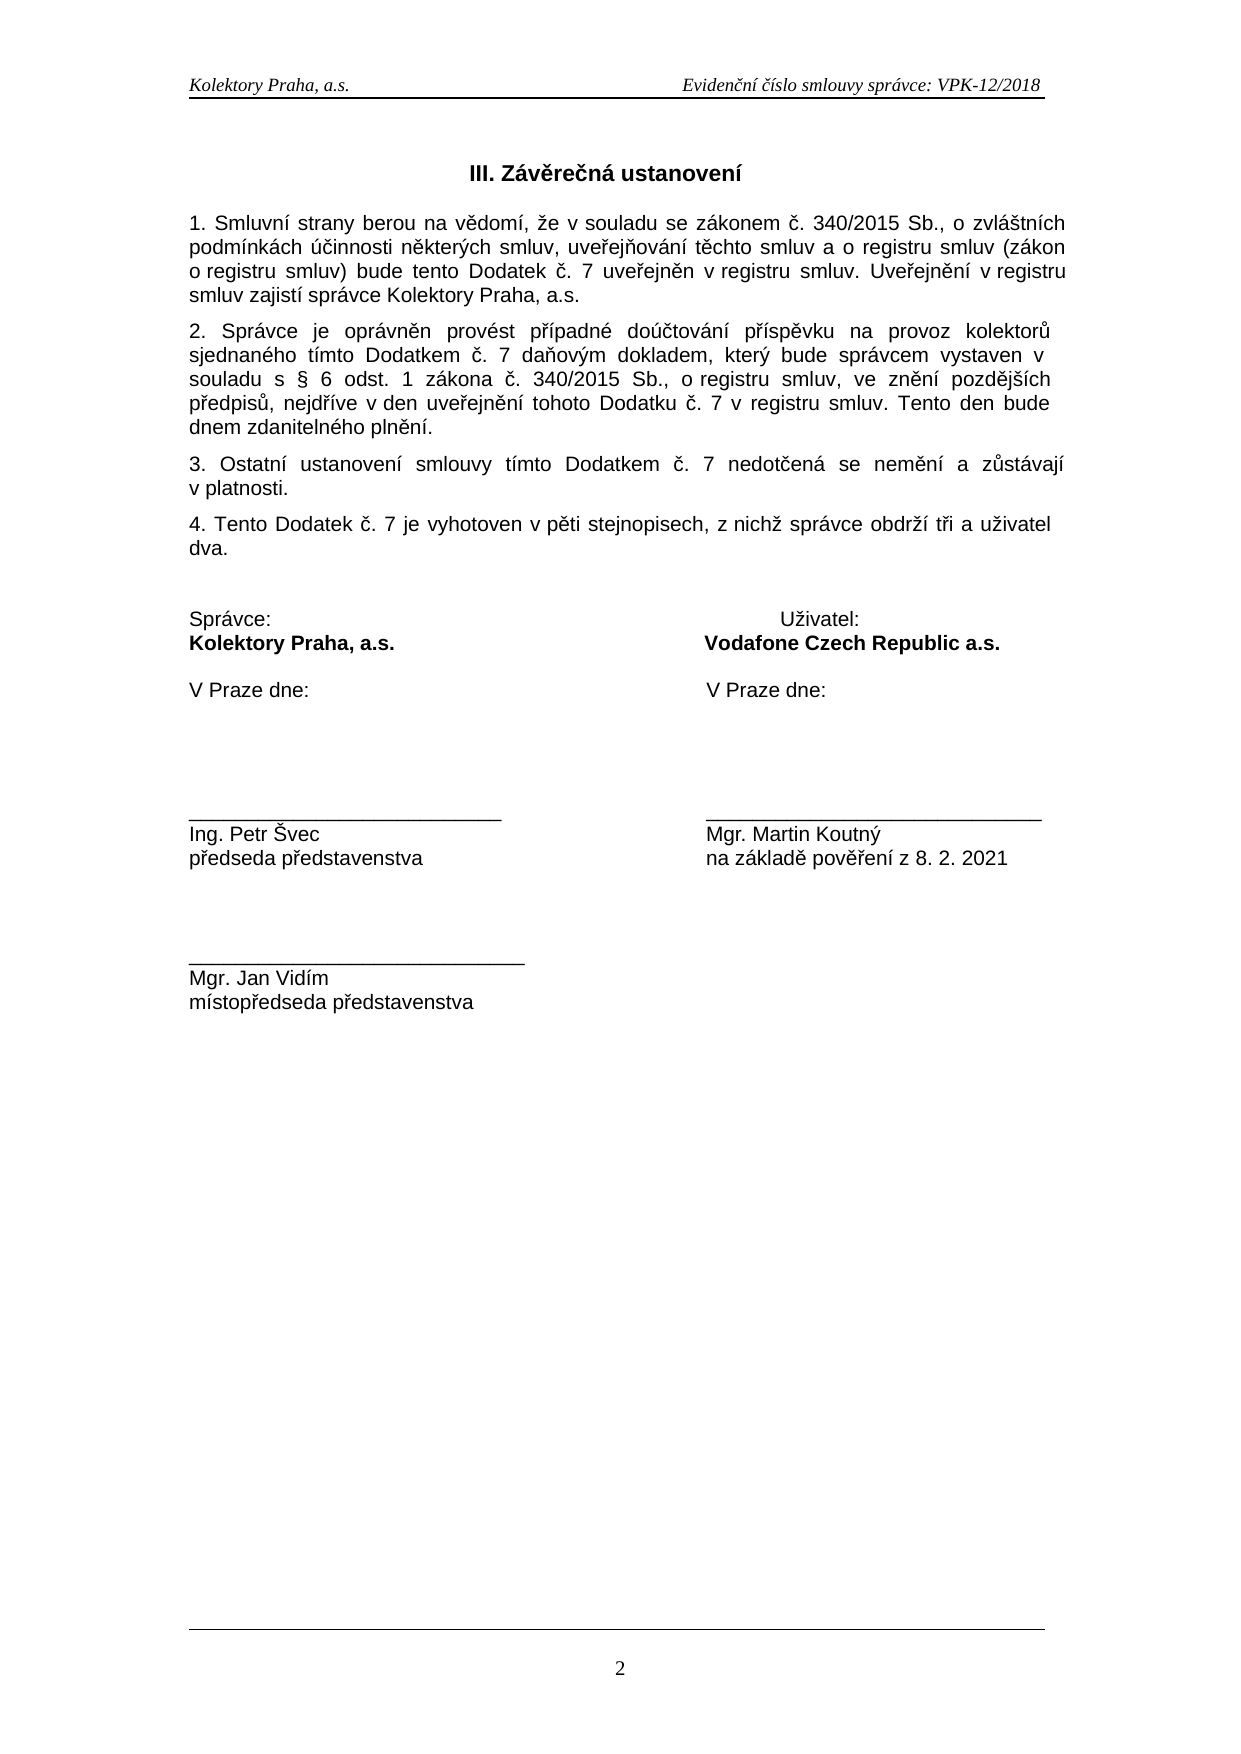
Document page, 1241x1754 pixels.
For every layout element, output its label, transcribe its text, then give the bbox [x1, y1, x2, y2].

text Ing. Petr Švec Mgr. Martin Koutný [189, 822, 1051, 846]
text Kolektory Praha, a.s. Vodafone Czech Republic a.s. [189, 630, 1051, 654]
text místopředseda představenstva [189, 990, 1051, 1014]
text 2. Správce je oprávněn provést případné doúčtování příspěvku na provoz kolektorů sjednaného tímto Dodatkem č. 7 daňovým dokladem, který bude správcem vystaven v souladu s § 6 odst. 1 zákona č. 340/2015 Sb., o registru smluv, ve znění pozdějších předpisů, nejdříve v den uveřejnění tohoto Dodatku č. 7 v registru smluv. Tento den bude dnem zdanitelného plnění. [189, 319, 1051, 439]
text Mgr. Jan Vidím [189, 966, 1051, 990]
text 4. Tento Dodatek č. 7 je vyhotoven v pěti stejnopisech, z nichž správce obdrží tři a uživatel dva. [189, 512, 1051, 560]
text _____________________________ [189, 942, 1051, 966]
text III. Závěrečná ustanovení [159, 159, 1051, 186]
text V Praze dne: V Praze dne: [189, 678, 1051, 702]
text 1. Smluvní strany berou na vědomí, že v souladu se zákonem č. 340/2015 Sb., o zvláštních podmínkách účinnosti některých smluv, uveřejňování těchto smluv a o registru smluv (zákon o registru smluv) bude tento Dodatek č. 7 uveřejněn v registru smluv. Uveřejnění v registru smluv zajistí správce Kolektory Praha, a.s. [189, 211, 1066, 307]
text předseda představenstva na základě pověření z 8. 2. 2021 [189, 846, 1051, 870]
text 3. Ostatní ustanovení smlouvy tímto Dodatkem č. 7 nedotčená se nemění a zůstávají v platnosti. [189, 451, 1066, 499]
text Správce: Uživatel: [189, 606, 1051, 630]
text ___________________________ _____________________________ [189, 798, 1051, 822]
